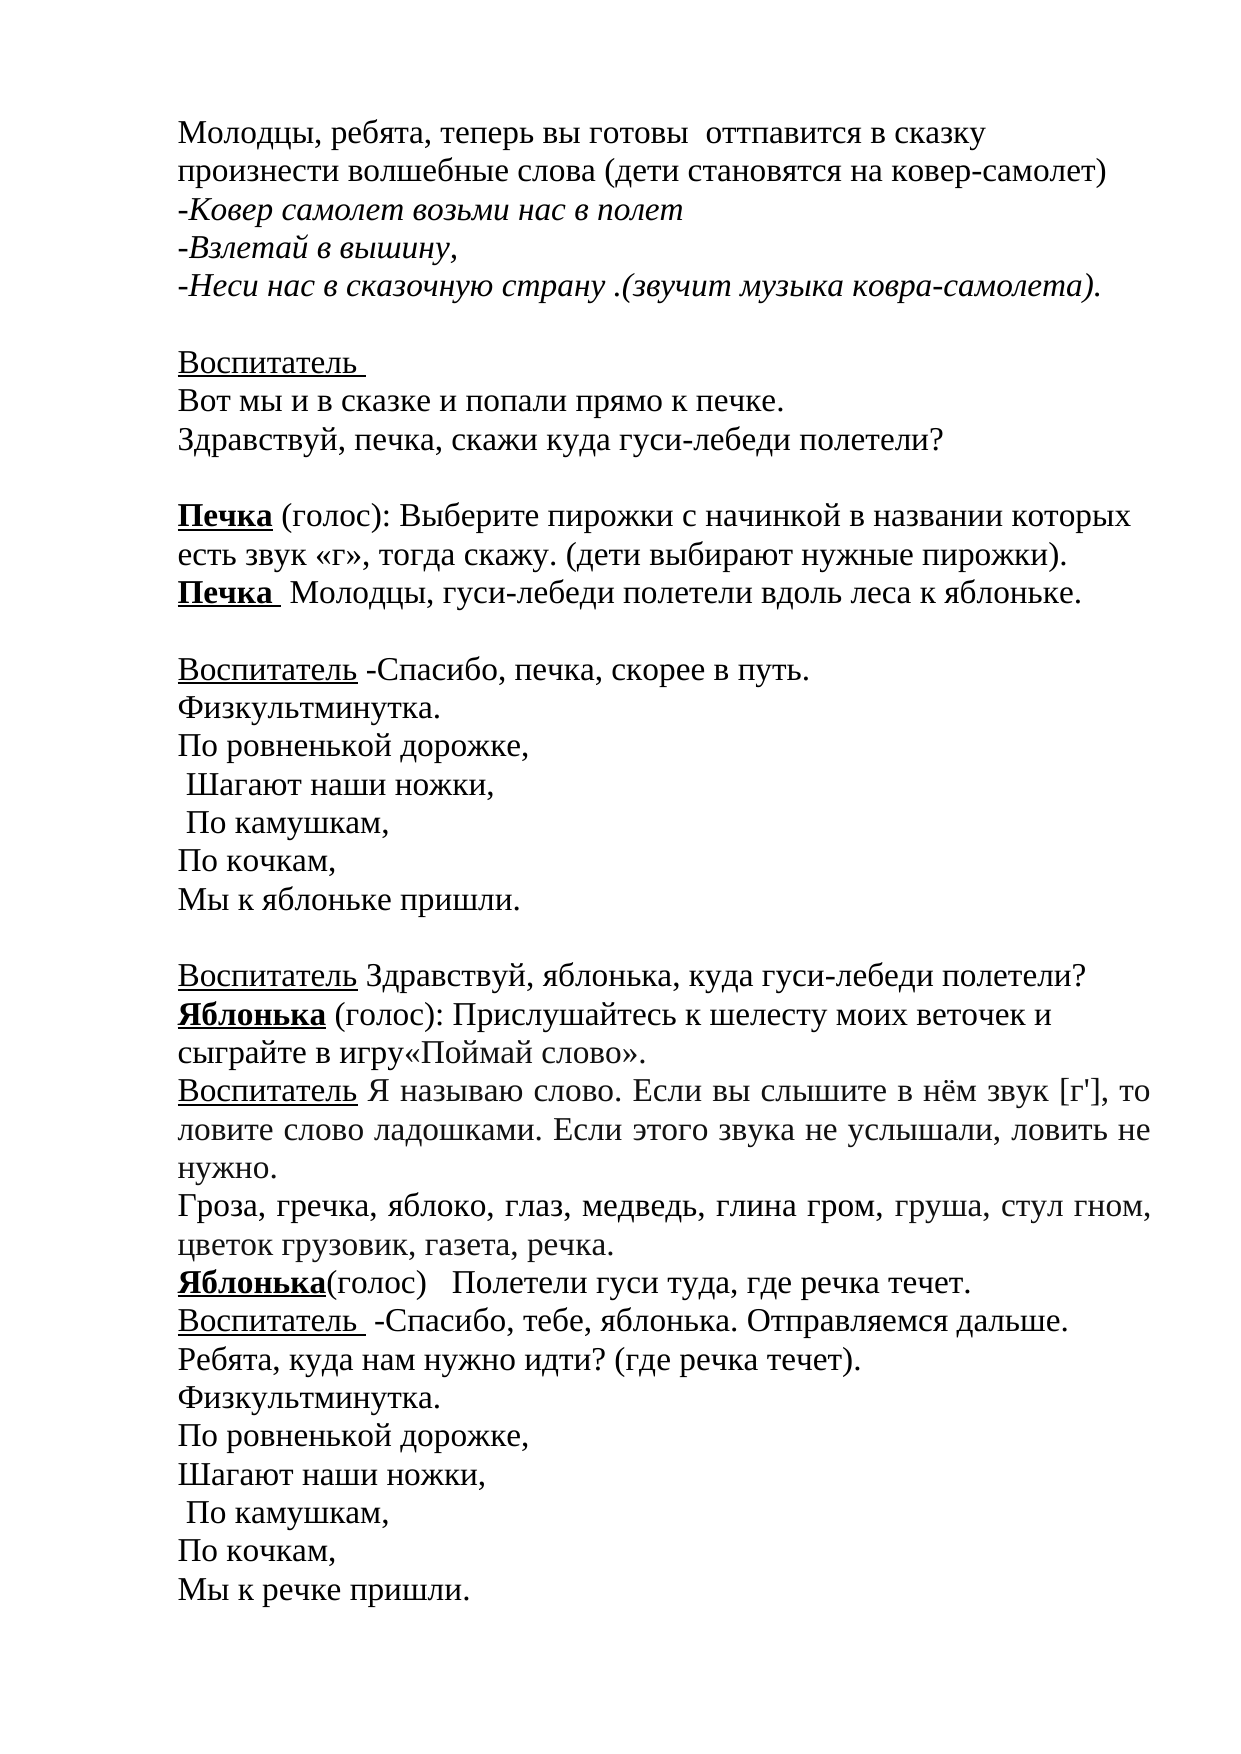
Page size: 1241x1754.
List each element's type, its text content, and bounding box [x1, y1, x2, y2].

text Мы к яблоньке пришли. [177, 879, 1152, 917]
text Воспитатель -Спасибо, печка, скорее в путь. [177, 649, 1152, 687]
text -Ковер самолет возьми нас в полет [177, 189, 1152, 227]
text Физкультминутка. [177, 687, 1152, 726]
text По ровненькой дорожке, [177, 1416, 1152, 1454]
text Физкультминутка. [177, 1377, 1152, 1416]
text Мы к речке пришли. [177, 1569, 1152, 1607]
text Шагают наши ножки, [177, 764, 1152, 802]
text Яблонька (голос): Прислушайтесь к шелесту моих веточек и сыграйте в игру«Поймай слово». [177, 994, 1152, 1071]
text Вот мы и в сказке и попали прямо к печке. [177, 381, 1152, 419]
text Яблонька(голос) Полетели гуси туда, где речка течет. [177, 1262, 1152, 1301]
text Шагают наши ножки, [177, 1454, 1152, 1492]
text По камушкам, [177, 802, 1152, 841]
text Ребята, куда нам нужно идти? (где речка течет). [177, 1339, 1152, 1377]
text Гроза, гречка, яблоко, глаз, медведь, глина гром, груша, стул гном, цветок грузовик, газета, речка. [177, 1186, 1152, 1262]
text Печка (голос): Выберите пирожки с начинкой в названии которых есть звук «г», тогда скажу. (дети выбирают нужные пирожки). [177, 496, 1152, 572]
text Воспитатель [177, 342, 1152, 381]
text По камушкам, [177, 1492, 1152, 1531]
text Молодцы, ребята, теперь вы готовы оттпавится в сказку произнести волшебные слова (дети становятся на ковер-самолет) [177, 112, 1152, 189]
text По кочкам, [177, 841, 1152, 879]
text -Взлетай в вышину, [177, 227, 1152, 266]
text -Неси нас в сказочную страну .(звучит музыка ковра-самолета). [177, 266, 1152, 304]
text Здравствуй, печка, скажи куда гуси-лебеди полетели? [177, 419, 1152, 457]
text По ровненькой дорожке, [177, 726, 1152, 764]
text Печка Молодцы, гуси-лебеди полетели вдоль леса к яблоньке. [177, 572, 1152, 611]
text По кочкам, [177, 1531, 1152, 1569]
text Воспитатель Я называю слово. Если вы слышите в нём звук [г'], то ловите слово ладошками. Если этого звука не услышали, ловить не нужно. [177, 1071, 1152, 1186]
text Воспитатель Здравствуй, яблонька, куда гуси-лебеди полетели? [177, 956, 1152, 994]
text Воспитатель -Спасибо, тебе, яблонька. Отправляемся дальше. [177, 1301, 1152, 1339]
